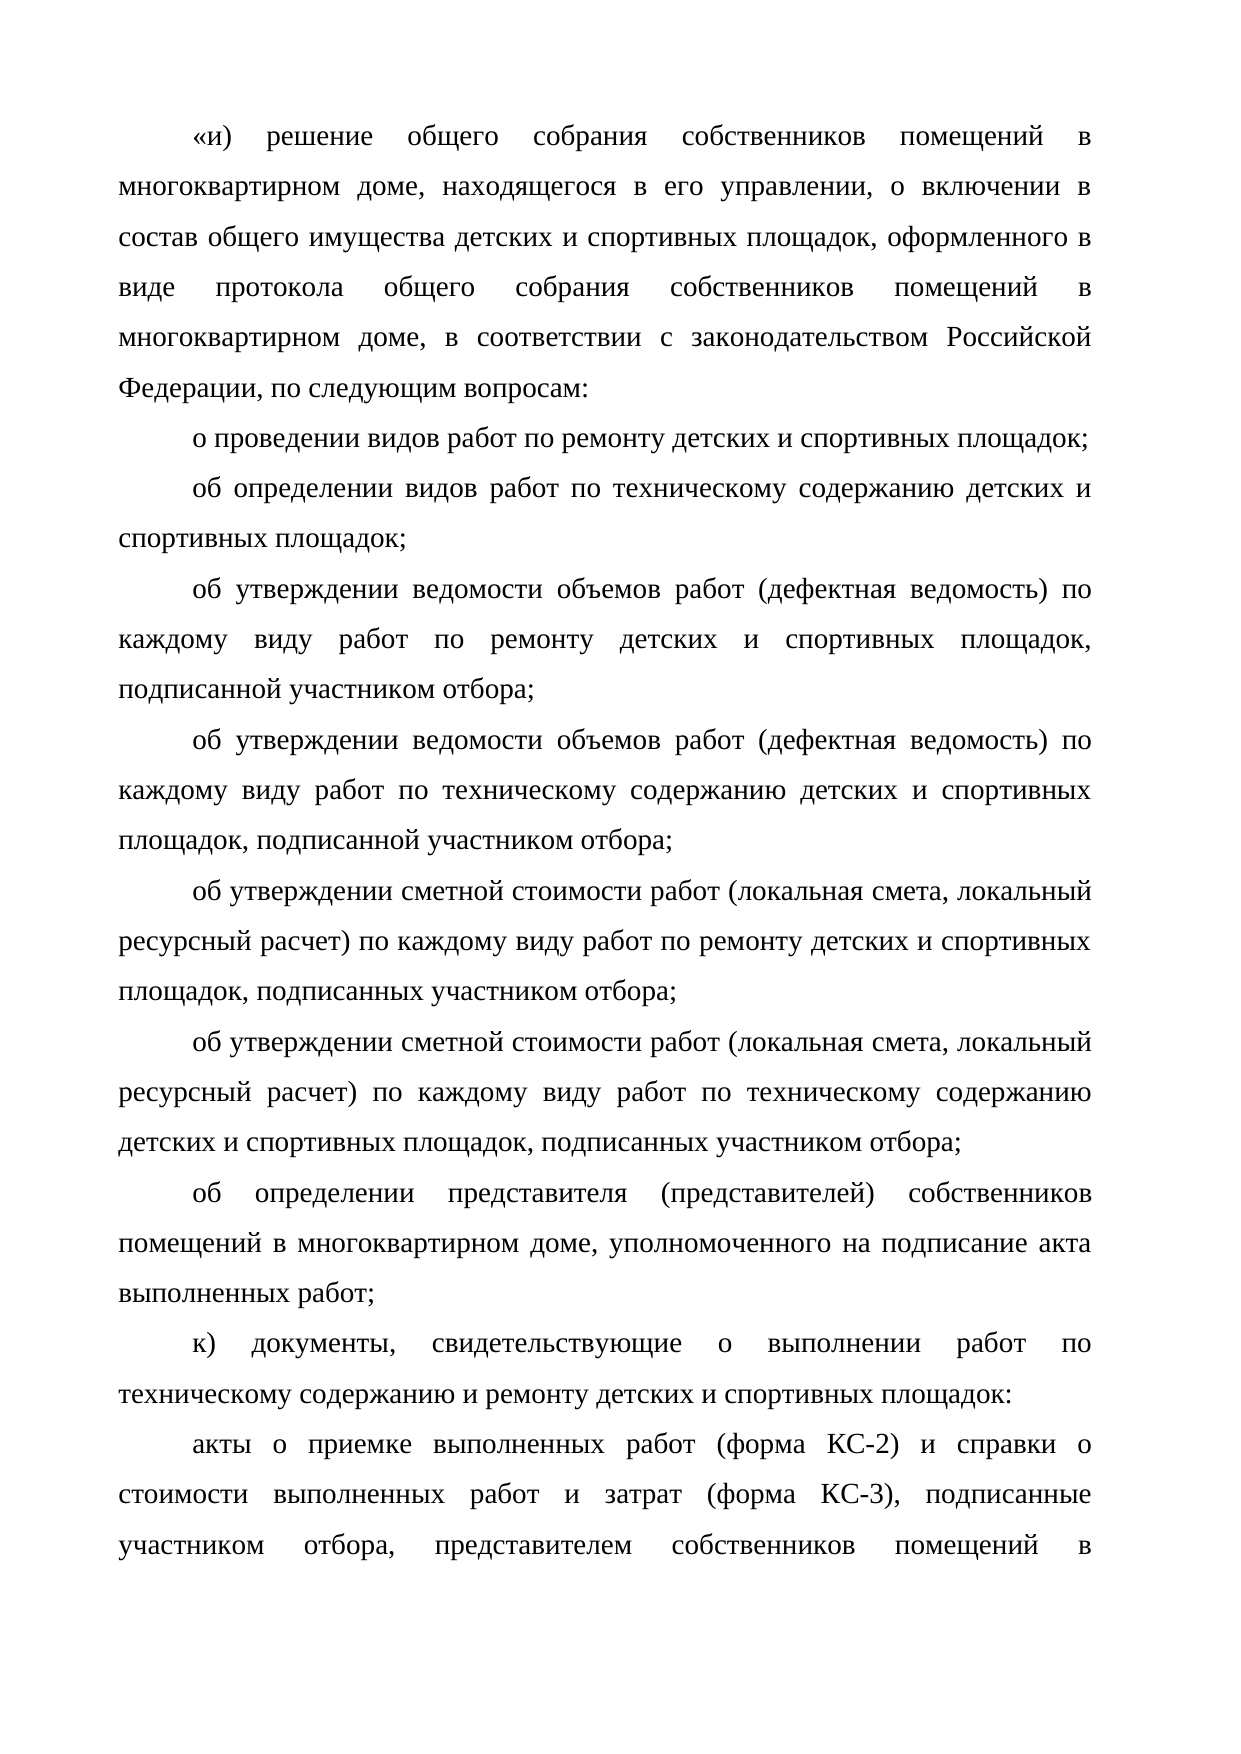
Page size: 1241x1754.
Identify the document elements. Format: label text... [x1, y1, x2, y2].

list о проведении видов работ по ремонту детских и спортивных площадок; [118, 420, 1092, 453]
text об определении представителя (представителей) собственников помещений в многоквартирном доме, уполномоченного на подписание акта выполненных работ; [118, 1175, 1092, 1309]
text «и) решение общего собрания собственников помещений в многоквартирном доме, находящегося в его управлении, о включении в состав общего имущества детских и спортивных площадок, оформленного в виде протокола общего собрания собственников помещений в многоквартирном доме, в соответствии с законодательством Российской Федерации, по следующим вопросам: [118, 118, 1092, 403]
text об утверждении сметной стоимости работ (локальная смета, локальный ресурсный расчет) по каждому виду работ по техническому содержанию детских и спортивных площадок, подписанных участником отбора; [118, 1024, 1092, 1158]
text к) документы, свидетельствующие о выполнении работ по техническому содержанию и ремонту детских и спортивных площадок: [118, 1326, 1092, 1409]
text об утверждении сметной стоимости работ (локальная смета, локальный ресурсный расчет) по каждому виду работ по ремонту детских и спортивных площадок, подписанных участником отбора; [118, 873, 1092, 1007]
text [118, 1426, 1092, 1560]
text об утверждении ведомости объемов работ (дефектная ведомость) по каждому виду работ по ремонту детских и спортивных площадок, подписанной участником отбора; [118, 571, 1092, 705]
text об утверждении ведомости объемов работ (дефектная ведомость) по каждому виду работ по техническому содержанию детских и спортивных площадок, подписанной участником отбора; [118, 722, 1092, 856]
list об определении видов работ по техническому содержанию детских и спортивных площадок; [118, 470, 1092, 554]
